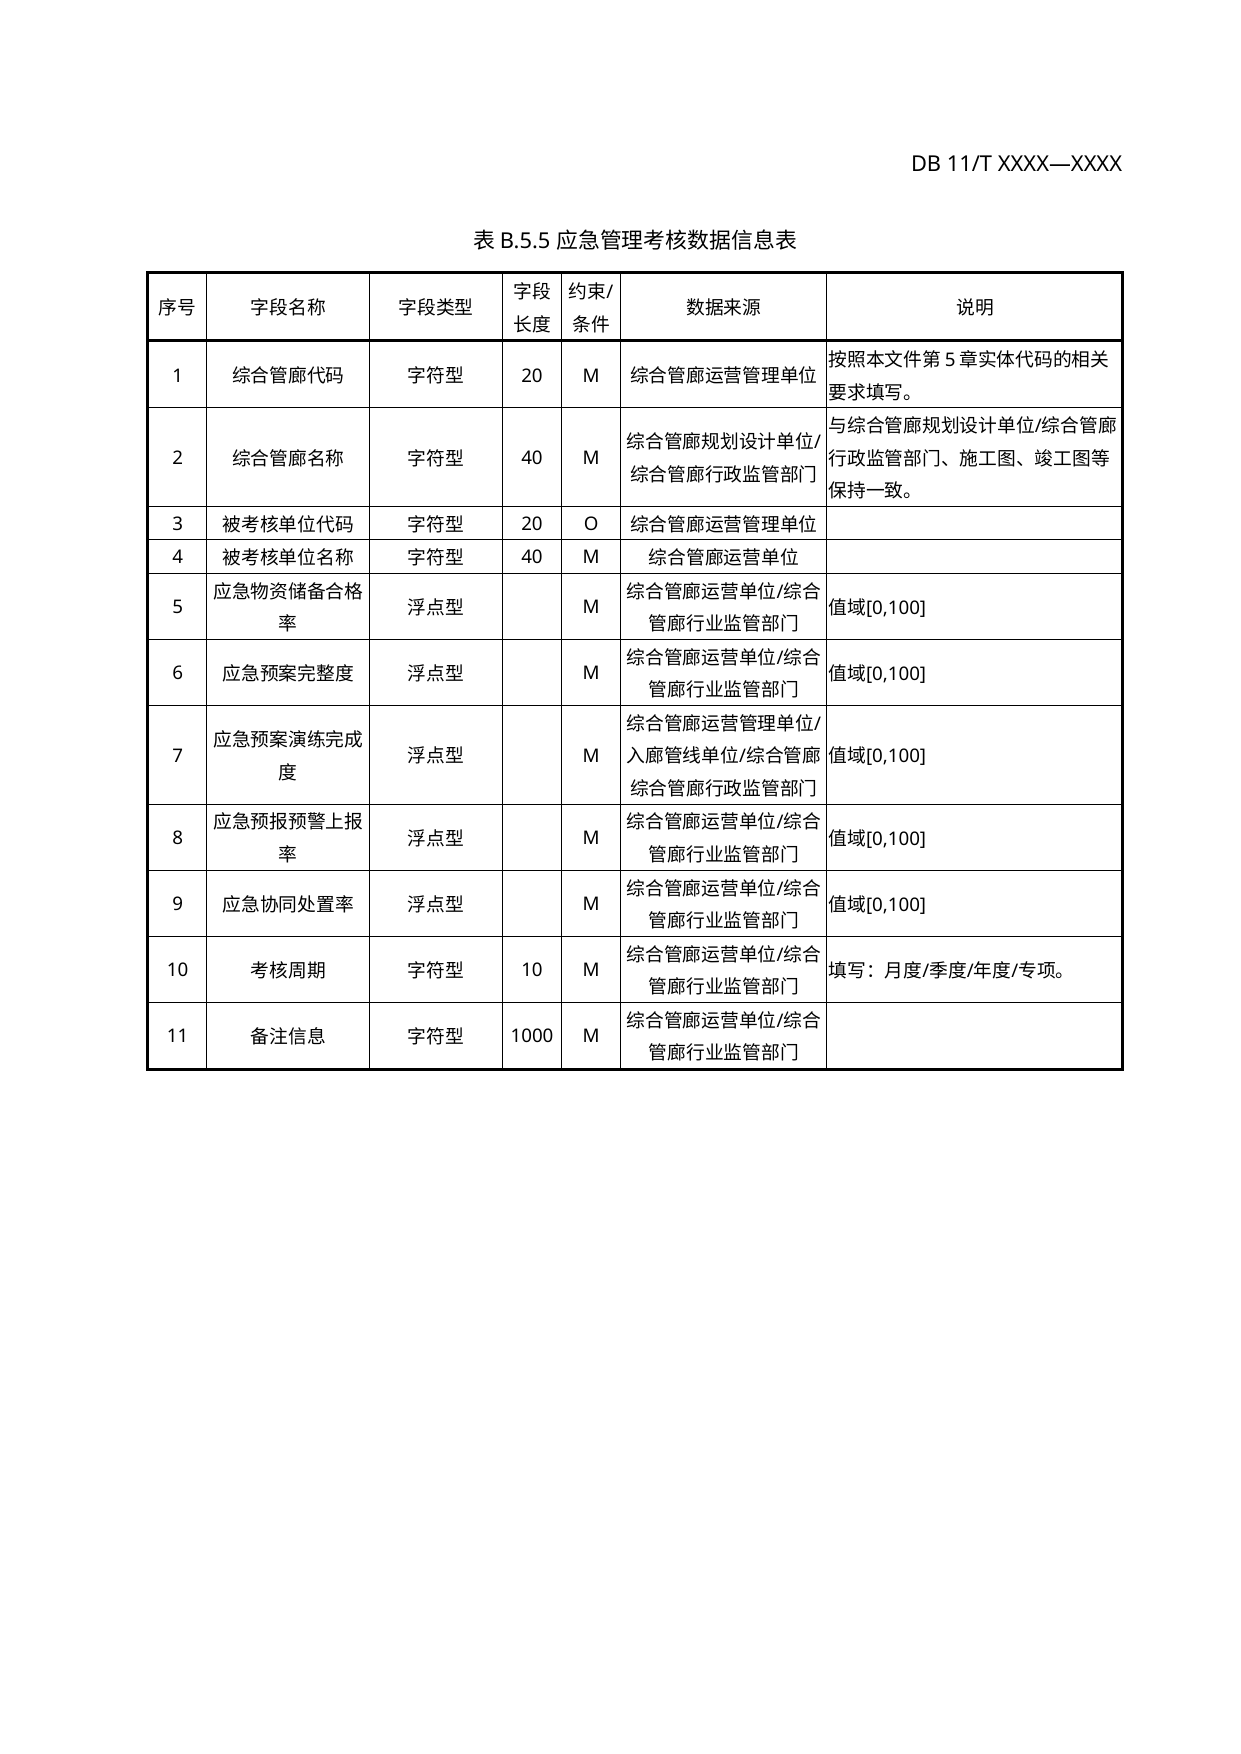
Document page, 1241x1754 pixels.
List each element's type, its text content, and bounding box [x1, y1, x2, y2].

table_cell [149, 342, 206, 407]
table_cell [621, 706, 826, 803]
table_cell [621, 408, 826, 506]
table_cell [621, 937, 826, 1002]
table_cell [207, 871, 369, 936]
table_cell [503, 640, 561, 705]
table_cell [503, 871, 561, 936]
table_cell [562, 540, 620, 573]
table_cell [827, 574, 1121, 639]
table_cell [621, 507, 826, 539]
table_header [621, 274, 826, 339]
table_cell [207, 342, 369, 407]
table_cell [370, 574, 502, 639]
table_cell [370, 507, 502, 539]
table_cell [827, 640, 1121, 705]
list 表B.5.5 应急管理考核数据信息表 [148, 223, 1122, 255]
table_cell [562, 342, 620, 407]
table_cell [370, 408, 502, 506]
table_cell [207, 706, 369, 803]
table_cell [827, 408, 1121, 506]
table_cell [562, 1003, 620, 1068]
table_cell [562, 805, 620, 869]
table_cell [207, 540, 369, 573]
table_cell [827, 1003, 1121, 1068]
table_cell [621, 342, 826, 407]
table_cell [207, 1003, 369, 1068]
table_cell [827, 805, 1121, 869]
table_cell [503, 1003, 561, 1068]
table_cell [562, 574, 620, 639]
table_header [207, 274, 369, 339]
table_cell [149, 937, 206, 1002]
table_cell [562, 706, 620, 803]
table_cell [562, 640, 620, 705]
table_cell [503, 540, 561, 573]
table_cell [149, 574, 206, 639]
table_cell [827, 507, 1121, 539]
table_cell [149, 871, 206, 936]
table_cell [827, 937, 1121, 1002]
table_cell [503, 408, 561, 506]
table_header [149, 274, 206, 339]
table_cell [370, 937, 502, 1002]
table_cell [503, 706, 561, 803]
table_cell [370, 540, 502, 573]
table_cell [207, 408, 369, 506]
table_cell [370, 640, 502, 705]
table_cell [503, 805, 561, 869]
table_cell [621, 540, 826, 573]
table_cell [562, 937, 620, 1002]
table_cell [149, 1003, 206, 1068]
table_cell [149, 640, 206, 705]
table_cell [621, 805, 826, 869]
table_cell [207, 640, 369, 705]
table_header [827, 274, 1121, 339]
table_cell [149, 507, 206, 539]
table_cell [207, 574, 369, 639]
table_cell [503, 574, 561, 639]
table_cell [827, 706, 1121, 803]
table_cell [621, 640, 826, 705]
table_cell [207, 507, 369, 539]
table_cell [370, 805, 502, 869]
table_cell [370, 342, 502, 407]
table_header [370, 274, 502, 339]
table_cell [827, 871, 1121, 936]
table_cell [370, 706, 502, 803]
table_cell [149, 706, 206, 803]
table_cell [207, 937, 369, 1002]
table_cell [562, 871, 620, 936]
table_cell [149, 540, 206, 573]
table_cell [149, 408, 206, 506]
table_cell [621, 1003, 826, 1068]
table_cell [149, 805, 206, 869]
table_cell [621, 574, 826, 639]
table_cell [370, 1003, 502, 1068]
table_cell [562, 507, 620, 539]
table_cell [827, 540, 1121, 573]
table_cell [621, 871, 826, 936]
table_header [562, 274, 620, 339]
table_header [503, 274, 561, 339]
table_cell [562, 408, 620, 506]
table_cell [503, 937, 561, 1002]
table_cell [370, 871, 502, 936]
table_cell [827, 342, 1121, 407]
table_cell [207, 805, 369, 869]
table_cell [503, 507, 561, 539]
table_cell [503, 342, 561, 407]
